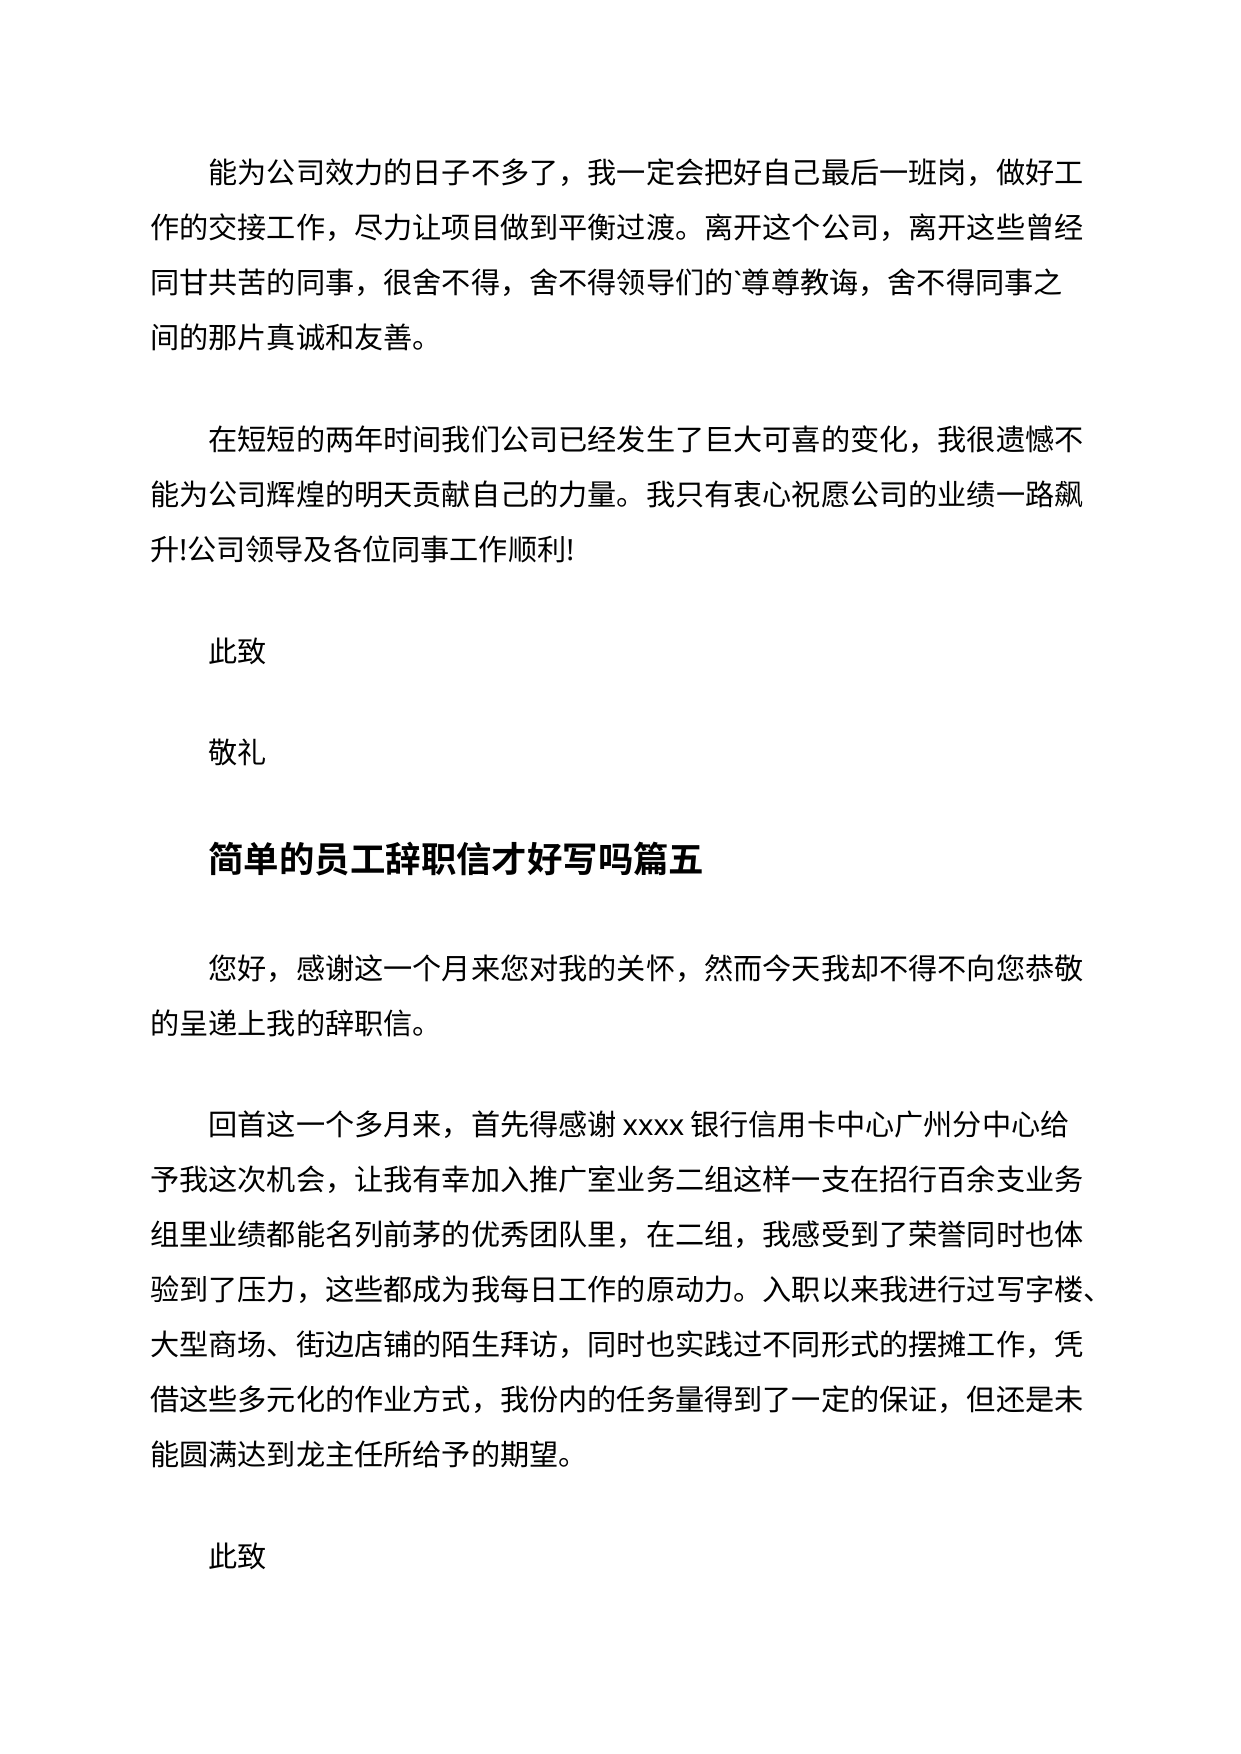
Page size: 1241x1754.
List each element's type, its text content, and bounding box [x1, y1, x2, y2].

text 简单的员工辞职信才好写吗篇五 [150, 832, 1090, 883]
text 在短短的两年时间我们公司已经发生了巨大可喜的变化，我很遗憾不能为公司辉煌的明天贡献自己的力量。我只有衷心祝愿公司的业绩一路飙升!公司领导及各位同事工作顺利! [150, 417, 1090, 569]
text 能为公司效力的日子不多了，我一定会把好自己最后一班岗，做好工作的交接工作，尽力让项目做到平衡过渡。离开这个公司，离开这些曾经同甘共苦的同事，很舍不得，舍不得领导们的`尊尊教诲，舍不得同事之间的那片真诚和友善。 [150, 150, 1090, 357]
text 此致 [150, 1533, 1090, 1576]
text 您好，感谢这一个月来您对我的关怀，然而今天我却不得不向您恭敬的呈递上我的辞职信。 [150, 945, 1090, 1042]
text 敬礼 [150, 730, 1090, 772]
text 回首这一个多月来，首先得感谢xxxx银行信用卡中心广州分中心给予我这次机会，让我有幸加入推广室业务二组这样一支在招行百余支业务组里业绩都能名列前茅的优秀团队里，在二组，我感受到了荣誉同时也体验到了压力，这些都成为我每日工作的原动力。入职以来我进行过写字楼、大型商场、街边店铺的陌生拜访，同时也实践过不同形式的摆摊工作，凭借这些多元化的作业方式，我份内的任务量得到了一定的保证，但还是未能圆满达到龙主任所给予的期望。 [150, 1102, 1090, 1474]
text 此致 [150, 628, 1090, 671]
